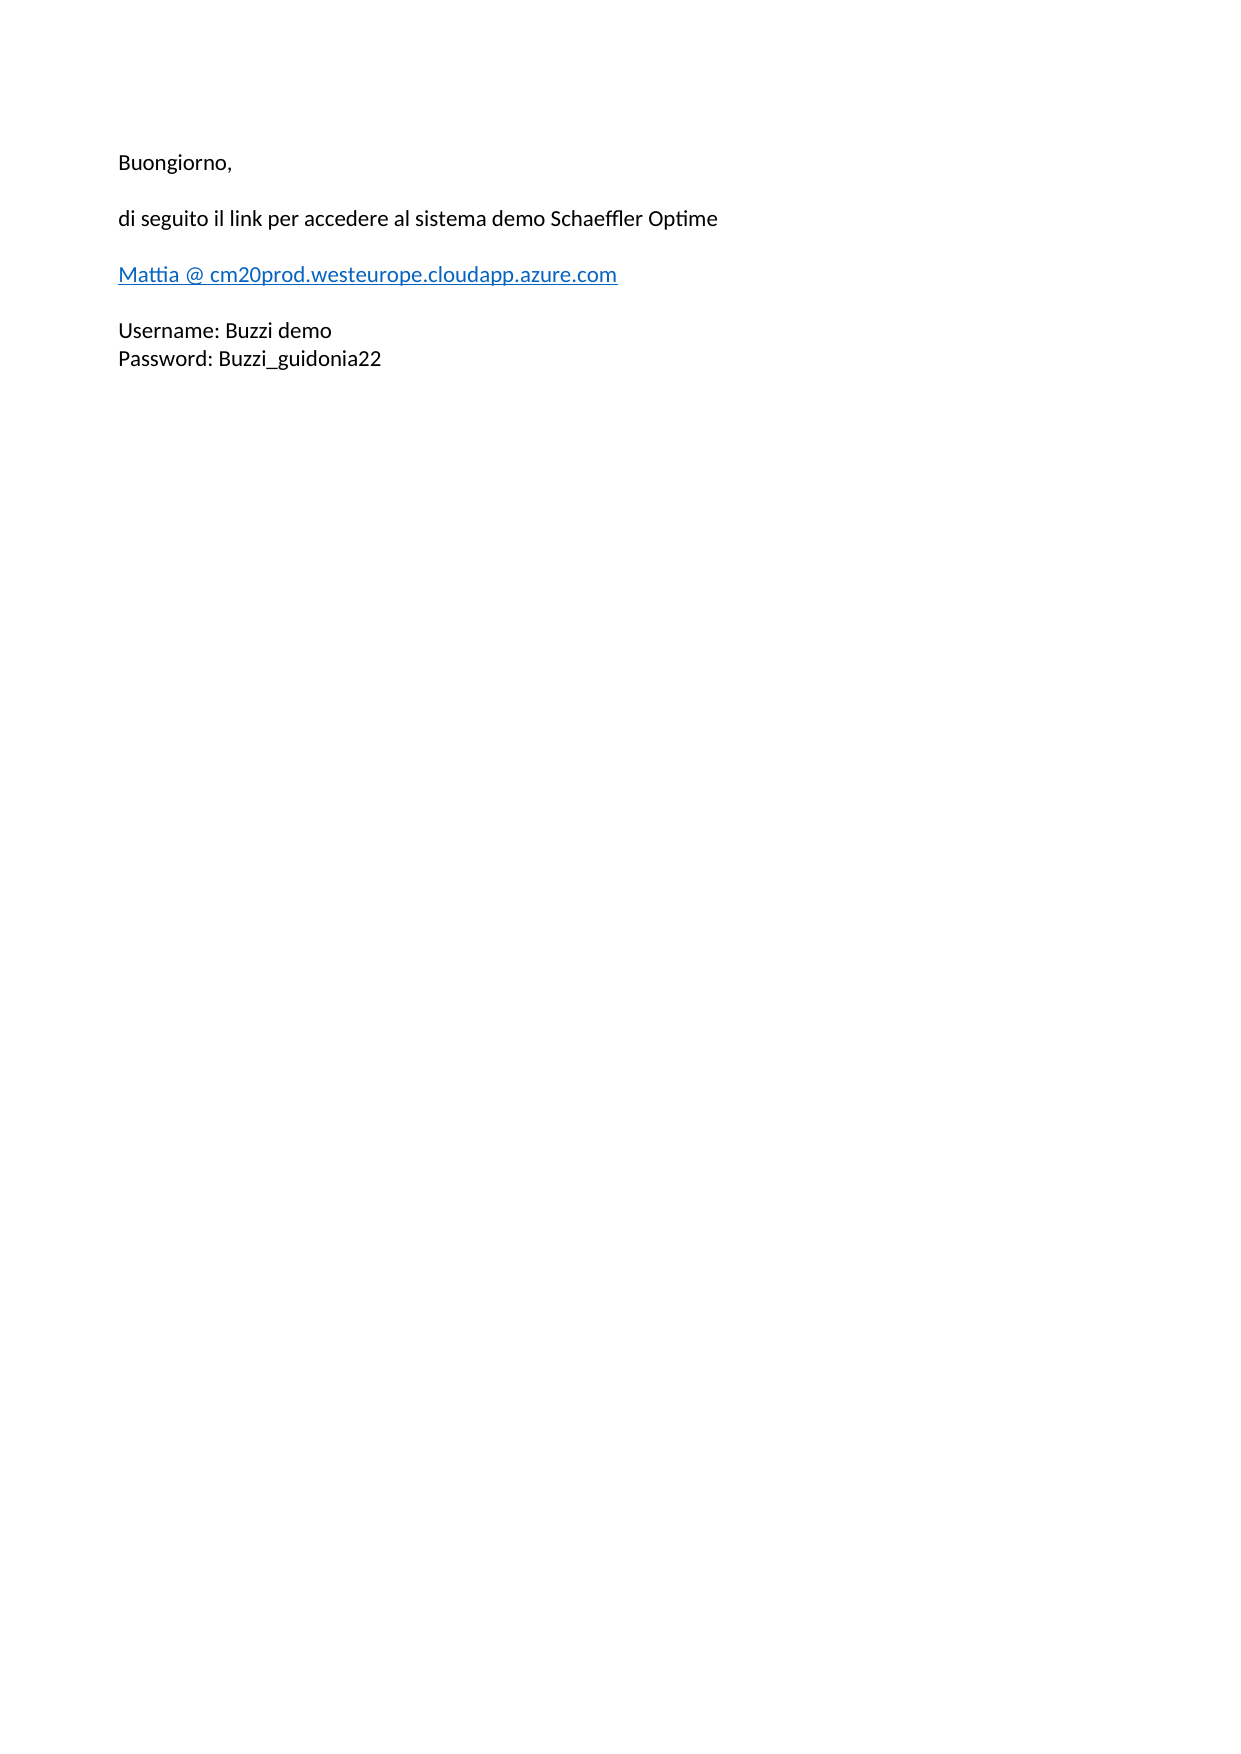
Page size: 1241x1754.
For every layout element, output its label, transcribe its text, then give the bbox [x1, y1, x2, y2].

text di seguito il link per accedere al sistema demo Schaeffler Optime [118, 204, 1122, 232]
text Password: Buzzi_guidonia22 [118, 344, 1122, 372]
text Mattia @ cm20prod.westeurope.cloudapp.azure.com [118, 260, 1122, 288]
text Username: Buzzi demo [118, 316, 1122, 344]
text Buongiorno, [118, 148, 1122, 176]
